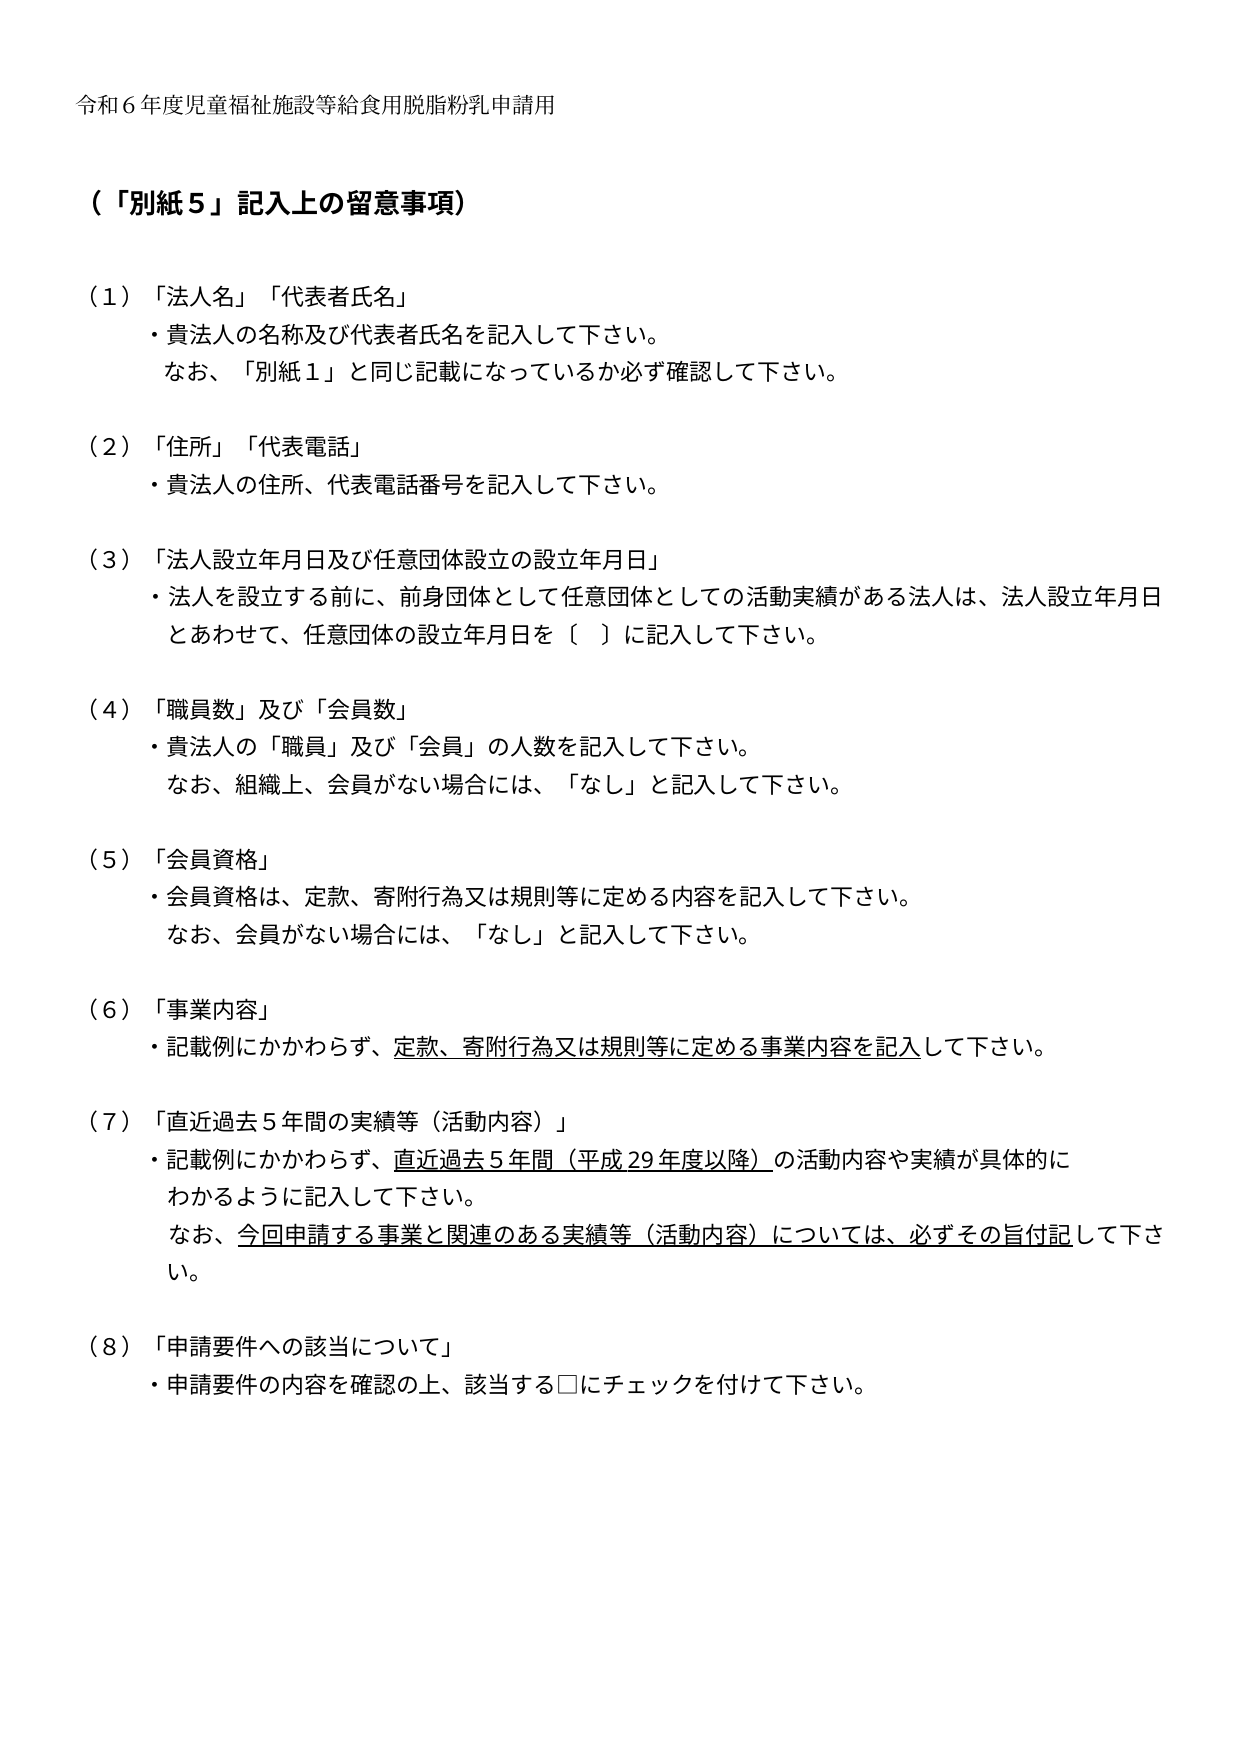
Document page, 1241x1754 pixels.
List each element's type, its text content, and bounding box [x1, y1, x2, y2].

text ・貴法人の住所、代表電話番号を記入して下さい。 [75, 464, 1165, 502]
text （３）「法人設立年月日及び任意団体設立の設立年月日」 [75, 539, 1165, 577]
text なお、会員がない場合には、「なし」と記入して下さい。 [75, 914, 1165, 952]
text （８）「申請要件への該当について」 [75, 1327, 1165, 1364]
text （５）「会員資格」 [75, 839, 1165, 877]
text （「別紙５」記入上の留意事項） [75, 164, 1165, 239]
text （６）「事業内容」 [75, 989, 1165, 1027]
text ・貴法人の「職員」及び「会員」の人数を記入して下さい。 [75, 727, 1165, 764]
text ・記載例にかかわらず、直近過去５年間（平成29年度以降）の活動内容や実績が具体的に [75, 1139, 1165, 1177]
text （４）「職員数」及び「会員数」 [75, 689, 1165, 727]
text （７）「直近過去５年間の実績等（活動内容）」 [75, 1102, 1165, 1139]
text わかるように記入して下さい。 [144, 1177, 1165, 1214]
text なお、「別紙１」と同じ記載になっているか必ず確認して下さい。 [75, 352, 1165, 389]
text ・法人を設立する前に、前身団体として任意団体としての活動実績がある法人は、法人設立年月日とあわせて、任意団体の設立年月日を〔 〕に記入して下さい。 [75, 577, 1165, 652]
text ・貴法人の名称及び代表者氏名を記入して下さい。 [75, 314, 1165, 352]
text （２）「住所」「代表電話」 [75, 427, 1165, 464]
text なお、今回申請する事業と関連のある実績等（活動内容）については、必ずその旨付記して下さい。 [75, 1214, 1165, 1289]
text ・会員資格は、定款、寄附行為又は規則等に定める内容を記入して下さい。 [75, 877, 1165, 914]
text （１）「法人名」「代表者氏名」 [75, 277, 1165, 314]
text ・申請要件の内容を確認の上、該当する□にチェックを付けて下さい。 [75, 1364, 1165, 1402]
text なお、組織上、会員がない場合には、「なし」と記入して下さい。 [75, 764, 1165, 802]
text ・記載例にかかわらず、定款、寄附行為又は規則等に定める事業内容を記入して下さい。 [75, 1027, 1165, 1064]
